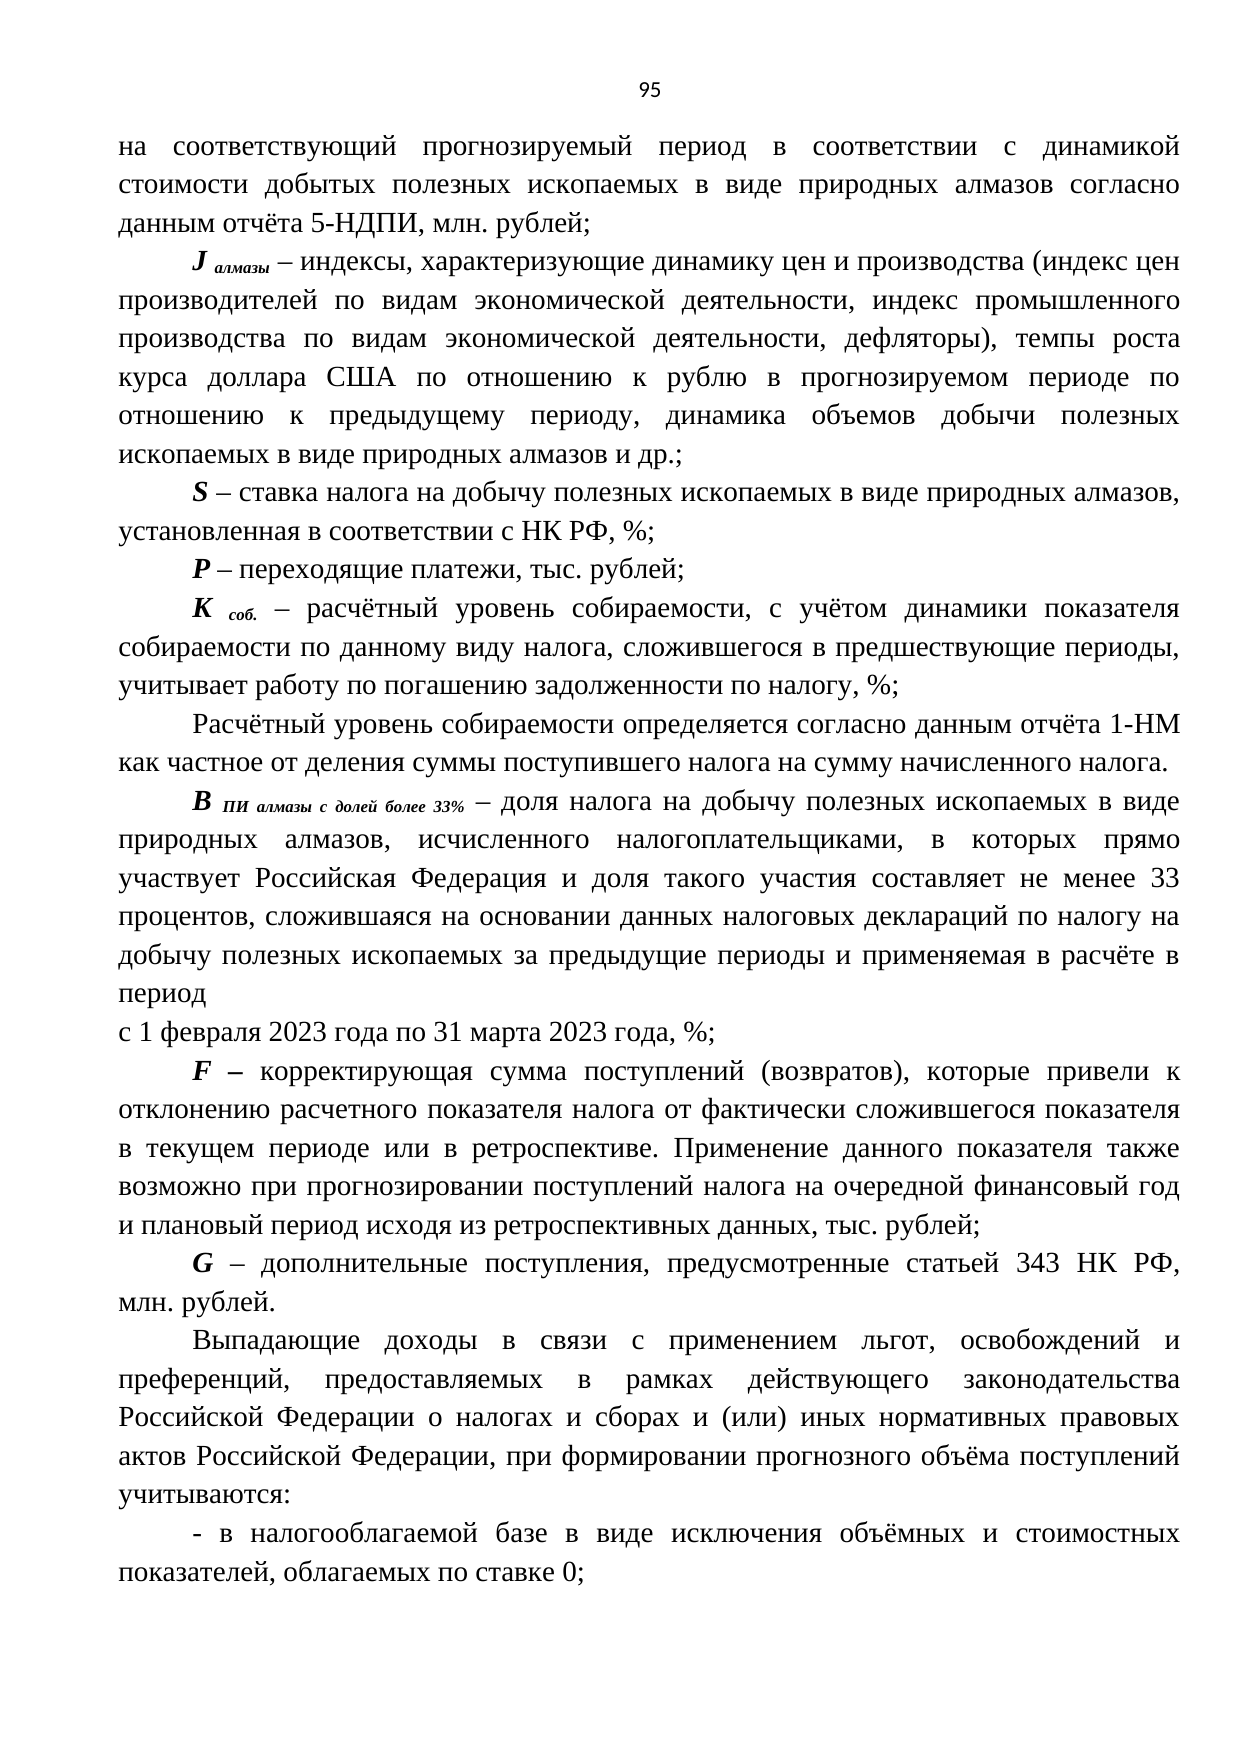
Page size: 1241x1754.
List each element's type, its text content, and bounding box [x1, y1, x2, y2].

text Выпадающие доходы в связи с применением льгот, освобождений и преференций, предоставляемых в рамках действующего законодательства Российской Федерации о налогах и сборах и (или) иных нормативных правовых актов Российской Федерации, при формировании прогнозного объёма поступлений учитываются: [118, 1322, 1181, 1510]
text - в налогооблагаемой базе в виде исключения объёмных и стоимостных показателей, облагаемых по ставке 0; [118, 1515, 1181, 1587]
text B ПИ алмазы с долей более 33% – доля налога на добычу полезных ископаемых в виде природных алмазов, исчисленного налогоплательщиками, в которых прямо участвует Российская Федерация и доля такого участия составляет не менее 33 процентов, сложившаяся на основании данных налоговых деклараций по налогу на добычу полезных ископаемых за предыдущие периоды и применяемая в расчёте в период с 1 февраля 2023 года по 31 марта 2023 года, %; [118, 783, 1181, 1048]
text S – ставка налога на добычу полезных ископаемых в виде природных алмазов, установленная в соответствии с НК РФ, %; [118, 474, 1181, 547]
text K соб. – расчётный уровень собираемости, с учётом динамики показателя собираемости по данному виду налога, сложившегося в предшествующие периоды, учитывает работу по погашению задолженности по налогу, %; [118, 590, 1181, 701]
text G – дополнительные поступления, предусмотренные статьей 343 НК РФ, млн. рублей. [118, 1245, 1181, 1317]
text J алмазы – индексы, характеризующие динамику цен и производства (индекс цен производителей по видам экономической деятельности, индекс промышленного производства по видам экономической деятельности, дефляторы), темпы роста курса доллара США по отношению к рублю в прогнозируемом периоде по отношению к предыдущему периоду, динамика объемов добычи полезных ископаемых в виде природных алмазов и др.; [118, 243, 1181, 469]
text Расчётный уровень собираемости определяется согласно данным отчёта 1-НМ как частное от деления суммы поступившего налога на сумму начисленного налога. [118, 706, 1181, 778]
text F – корректирующая сумма поступлений (возвратов), которые привели к отклонению расчетного показателя налога от фактически сложившегося показателя в текущем периоде или в ретроспективе. Применение данного показателя также возможно при прогнозировании поступлений налога на очередной финансовый год и плановый период исходя из ретроспективных данных, тыс. рублей; [118, 1053, 1181, 1240]
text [118, 128, 1181, 238]
text P – переходящие платежи, тыс. рублей; [118, 552, 1181, 585]
